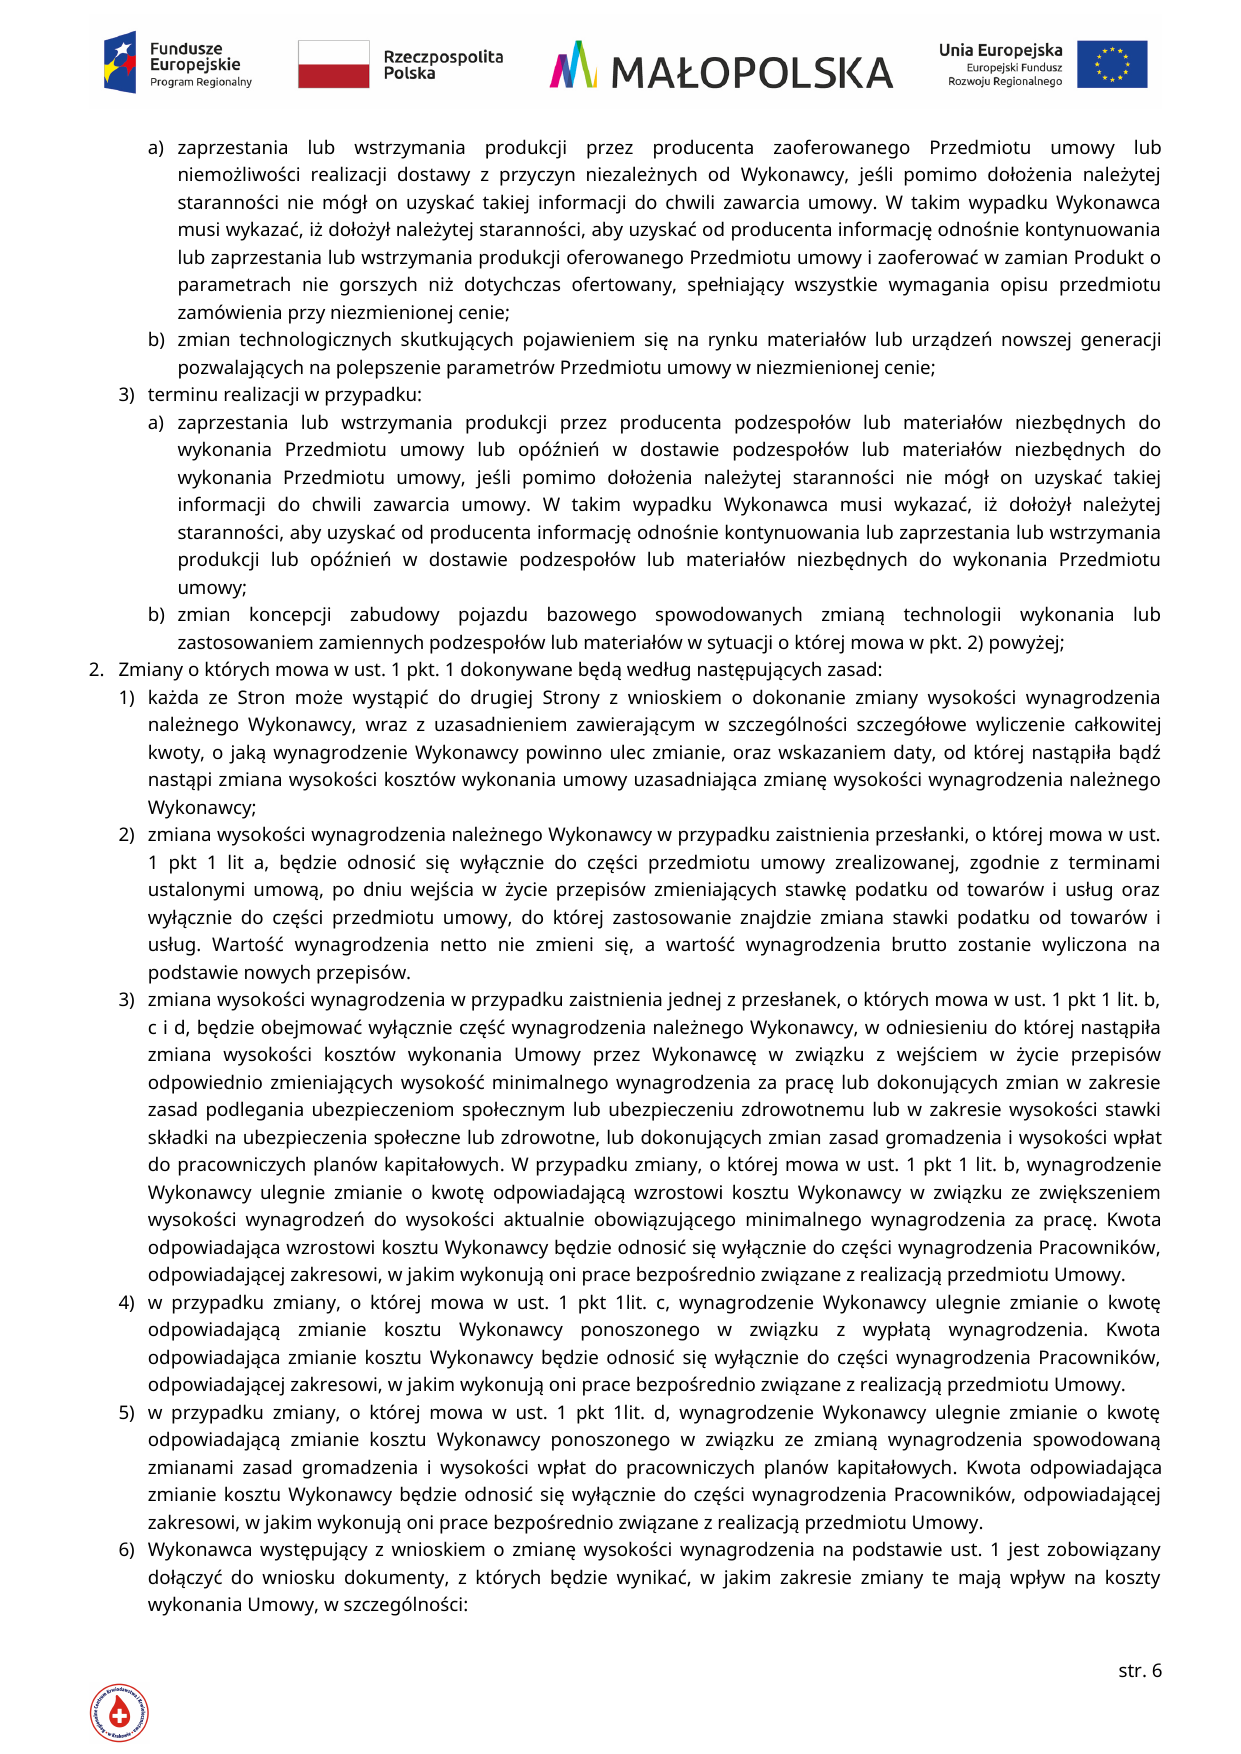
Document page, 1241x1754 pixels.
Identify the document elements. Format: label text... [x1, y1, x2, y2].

list w przypadku zmiany, o której mowa w ust. 1 pkt 1lit. c, wynagrodzenie Wykonawcy ulegnie zmianie o kwotę odpowiadającą zmianie kosztu Wykonawcy ponoszonego w związku z wypłatą wynagrodzenia. Kwota odpowiadająca zmianie kosztu Wykonawcy będzie odnosić się wyłącznie do części wynagrodzenia Pracowników, odpowiadającej zakresowi, w jakim wykonują oni prace bezpośrednio związane z realizacją przedmiotu Umowy. [118, 1289, 1162, 1397]
list zmian koncepcji zabudowy pojazdu bazowego spowodowanych zmianą technologii wykonania lub zastosowaniem zamiennych podzespołów lub materiałów w sytuacji o której mowa w pkt. 2) powyżej; [148, 602, 1162, 655]
list zmiana wysokości wynagrodzenia należnego Wykonawcy w przypadku zaistnienia przesłanki, o której mowa w ust. 1 pkt 1 lit a, będzie odnosić się wyłącznie do części przedmiotu umowy zrealizowanej, zgodnie z terminami ustalonymi umową, po dniu wejścia w życie przepisów zmieniających stawkę podatku od towarów i usług oraz wyłącznie do części przedmiotu umowy, do której zastosowanie znajdzie zmiana stawki podatku od towarów i usług. Wartość wynagrodzenia netto nie zmieni się, a wartość wynagrodzenia brutto zostanie wyliczona na podstawie nowych przepisów. [118, 822, 1162, 985]
list zaprzestania lub wstrzymania produkcji przez producenta zaoferowanego Przedmiotu umowy lub niemożliwości realizacji dostawy z przyczyn niezależnych od Wykonawcy, jeśli pomimo dołożenia należytej staranności nie mógł on uzyskać takiej informacji do chwili zawarcia umowy. W takim wypadku Wykonawca musi wykazać, iż dołożył należytej staranności, aby uzyskać od producenta informację odnośnie kontynuowania lub zaprzestania lub wstrzymania produkcji oferowanego Przedmiotu umowy i zaoferować w zamian Produkt o parametrach nie gorszych niż dotychczas ofertowany, spełniający wszystkie wymagania opisu przedmiotu zamówienia przy niezmienionej cenie; [148, 134, 1162, 325]
list Zmiany o których mowa w ust. 1 pkt. 1 dokonywane będą według następujących zasad: [89, 657, 1162, 682]
list terminu realizacji w przypadku: [118, 382, 1162, 407]
list zmiana wysokości wynagrodzenia w przypadku zaistnienia jednej z przesłanek, o których mowa w ust. 1 pkt 1 lit. b, c i d, będzie obejmować wyłącznie część wynagrodzenia należnego Wykonawcy, w odniesieniu do której nastąpiła zmiana wysokości kosztów wykonania Umowy przez Wykonawcę w związku z wejściem w życie przepisów odpowiednio zmieniających wysokość minimalnego wynagrodzenia za pracę lub dokonujących zmian w zakresie zasad podlegania ubezpieczeniom społecznym lub ubezpieczeniu zdrowotnemu lub w zakresie wysokości stawki składki na ubezpieczenia społeczne lub zdrowotne, lub dokonujących zmian zasad gromadzenia i wysokości wpłat do pracowniczych planów kapitałowych. W przypadku zmiany, o której mowa w ust. 1 pkt 1 lit. b, wynagrodzenie Wykonawcy ulegnie zmianie o kwotę odpowiadającą wzrostowi kosztu Wykonawcy w związku ze zwiększeniem wysokości wynagrodzeń do wysokości aktualnie obowiązującego minimalnego wynagrodzenia za pracę. Kwota odpowiadająca wzrostowi kosztu Wykonawcy będzie odnosić się wyłącznie do części wynagrodzenia Pracowników, odpowiadającej zakresowi, w jakim wykonują oni prace bezpośrednio związane z realizacją przedmiotu Umowy. [118, 987, 1162, 1287]
picture [88, 14, 1163, 109]
list zaprzestania lub wstrzymania produkcji przez producenta podzespołów lub materiałów niezbędnych do wykonania Przedmiotu umowy lub opóźnień w dostawie podzespołów lub materiałów niezbędnych do wykonania Przedmiotu umowy, jeśli pomimo dołożenia należytej staranności nie mógł on uzyskać takiej informacji do chwili zawarcia umowy. W takim wypadku Wykonawca musi wykazać, iż dołożył należytej staranności, aby uzyskać od producenta informację odnośnie kontynuowania lub zaprzestania lub wstrzymania produkcji lub opóźnień w dostawie podzespołów lub materiałów niezbędnych do wykonania Przedmiotu umowy; [148, 409, 1162, 600]
list każda ze Stron może wystąpić do drugiej Strony z wnioskiem o dokonanie zmiany wysokości wynagrodzenia należnego Wykonawcy, wraz z uzasadnieniem zawierającym w szczególności szczegółowe wyliczenie całkowitej kwoty, o jaką wynagrodzenie Wykonawcy powinno ulec zmianie, oraz wskazaniem daty, od której nastąpiła bądź nastąpi zmiana wysokości kosztów wykonania umowy uzasadniająca zmianę wysokości wynagrodzenia należnego Wykonawcy; [118, 684, 1162, 820]
list w przypadku zmiany, o której mowa w ust. 1 pkt 1lit. d, wynagrodzenie Wykonawcy ulegnie zmianie o kwotę odpowiadającą zmianie kosztu Wykonawcy ponoszonego w związku ze zmianą wynagrodzenia spowodowaną zmianami zasad gromadzenia i wysokości wpłat do pracowniczych planów kapitałowych. Kwota odpowiadająca zmianie kosztu Wykonawcy będzie odnosić się wyłącznie do części wynagrodzenia Pracowników, odpowiadającej zakresowi, w jakim wykonują oni prace bezpośrednio związane z realizacją przedmiotu Umowy. [118, 1399, 1162, 1535]
picture [88, 1682, 150, 1744]
list Wykonawca występujący z wnioskiem o zmianę wysokości wynagrodzenia na podstawie ust. 1 jest zobowiązany dołączyć do wniosku dokumenty, z których będzie wynikać, w jakim zakresie zmiany te mają wpływ na koszty wykonania Umowy, w szczególności: [118, 1537, 1162, 1617]
list zmian technologicznych skutkujących pojawieniem się na rynku materiałów lub urządzeń nowszej generacji pozwalających na polepszenie parametrów Przedmiotu umowy w niezmienionej cenie; [148, 327, 1162, 380]
